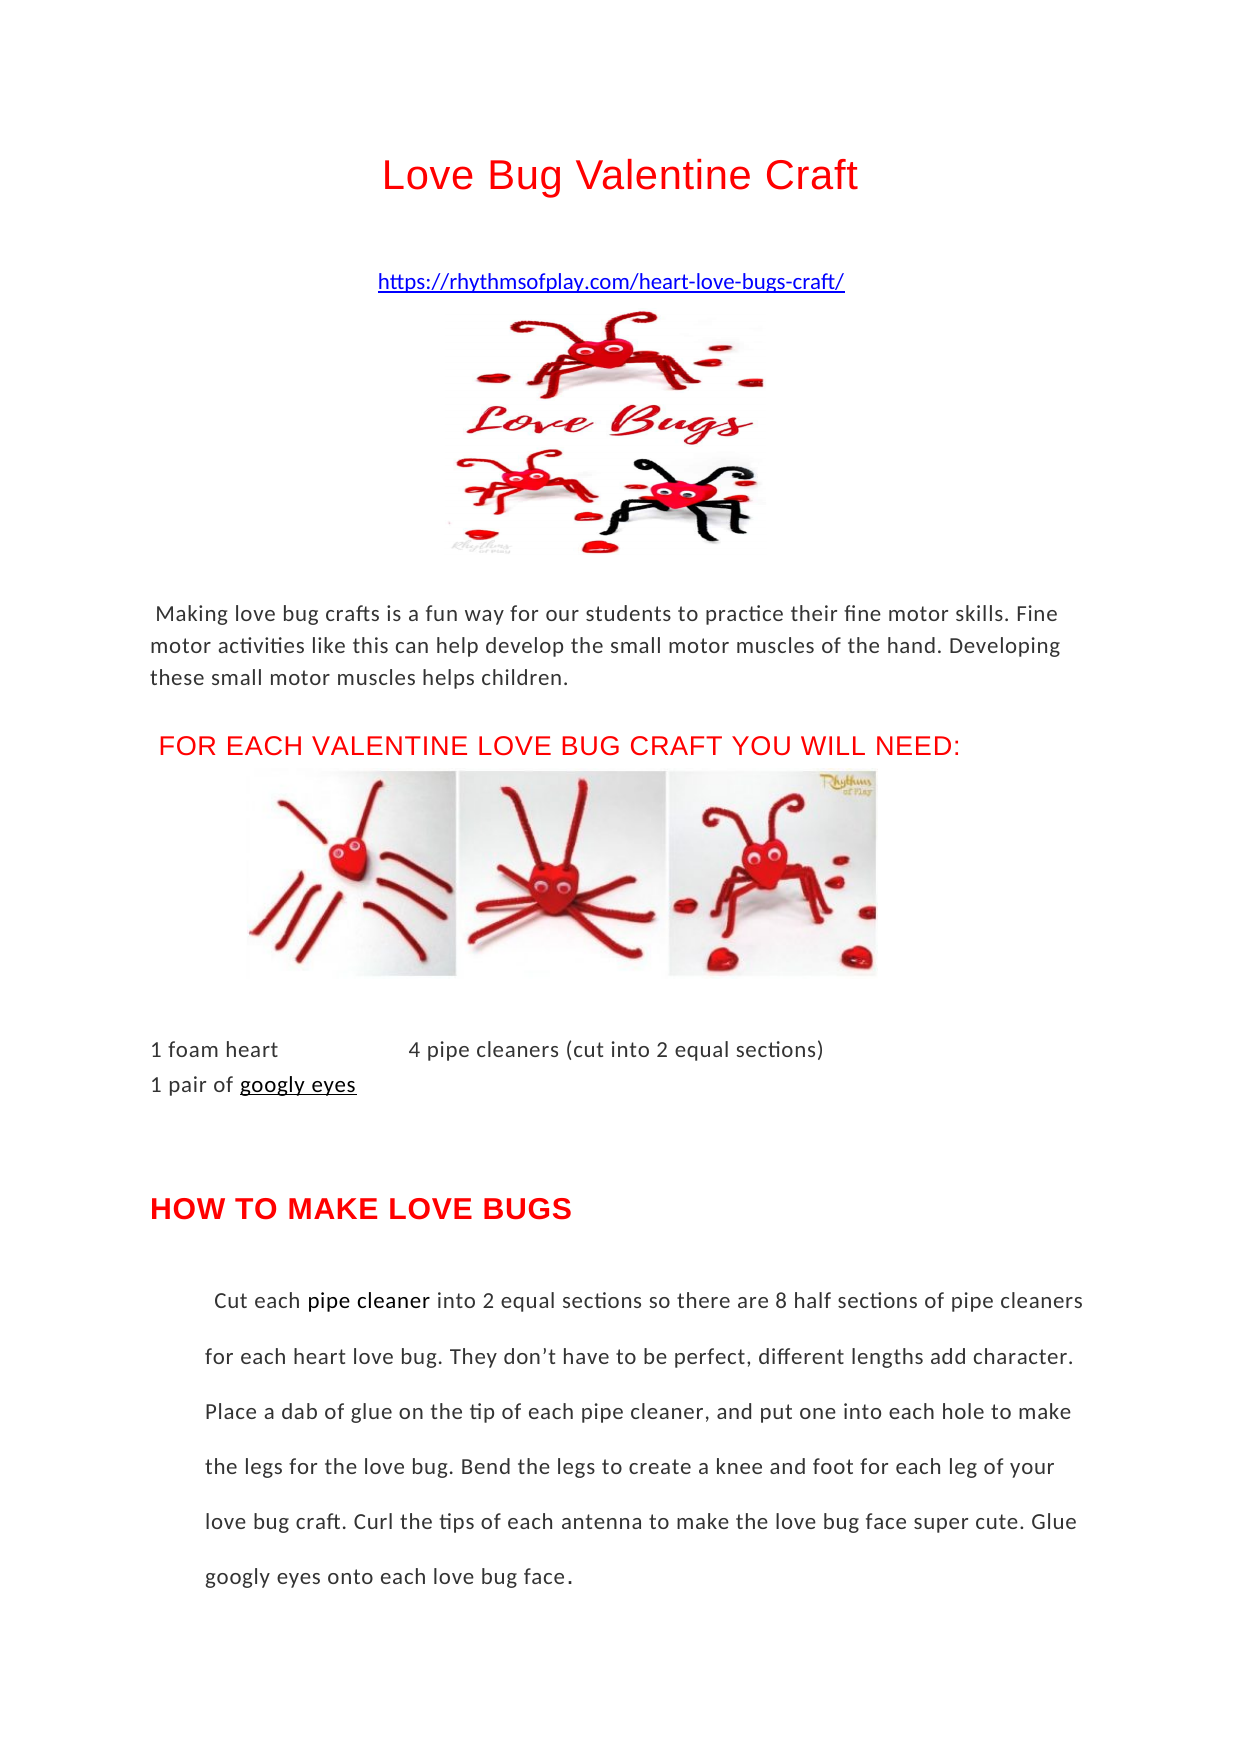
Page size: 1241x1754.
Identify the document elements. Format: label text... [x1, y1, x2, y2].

subtitle 1 foam heart 4 pipe cleaners (cut into 2 equal sections) 1 pair of googly eyes [150, 1035, 1090, 1099]
text https://rhythmsofplay.com/heart-love-bugs-craft/ [150, 267, 1090, 295]
text HOW TO MAKE LOVE BUGS [150, 1191, 1090, 1226]
picture [444, 308, 767, 555]
subtitle FOR EACH VALENTINE LOVE BUG CRAFT YOU WILL NEED: [150, 730, 1090, 761]
picture [246, 768, 878, 979]
text Love Bug Valentine Craft [150, 150, 1090, 198]
subtitle Making love bug crafts is a fun way for our students to practice their fine motor skills. Fine motor activities like this can help develop the small motor muscles of the hand. Developing these small motor muscles helps children. [150, 599, 1090, 691]
text Cut each pipe cleaner into 2 equal sections so there are 8 half sections of pipe cleaners for each heart love bug. They don’t have to be perfect, different lengths add character. Place a dab of glue on the tip of each pipe cleaner, and put one into each hole to make the legs for the love bug. Bend the legs to create a knee and foot for each leg of your love bug craft. Curl the tips of each antenna to make the love bug face super cute. Glue googly eyes onto each love bug face. [205, 1260, 1090, 1590]
